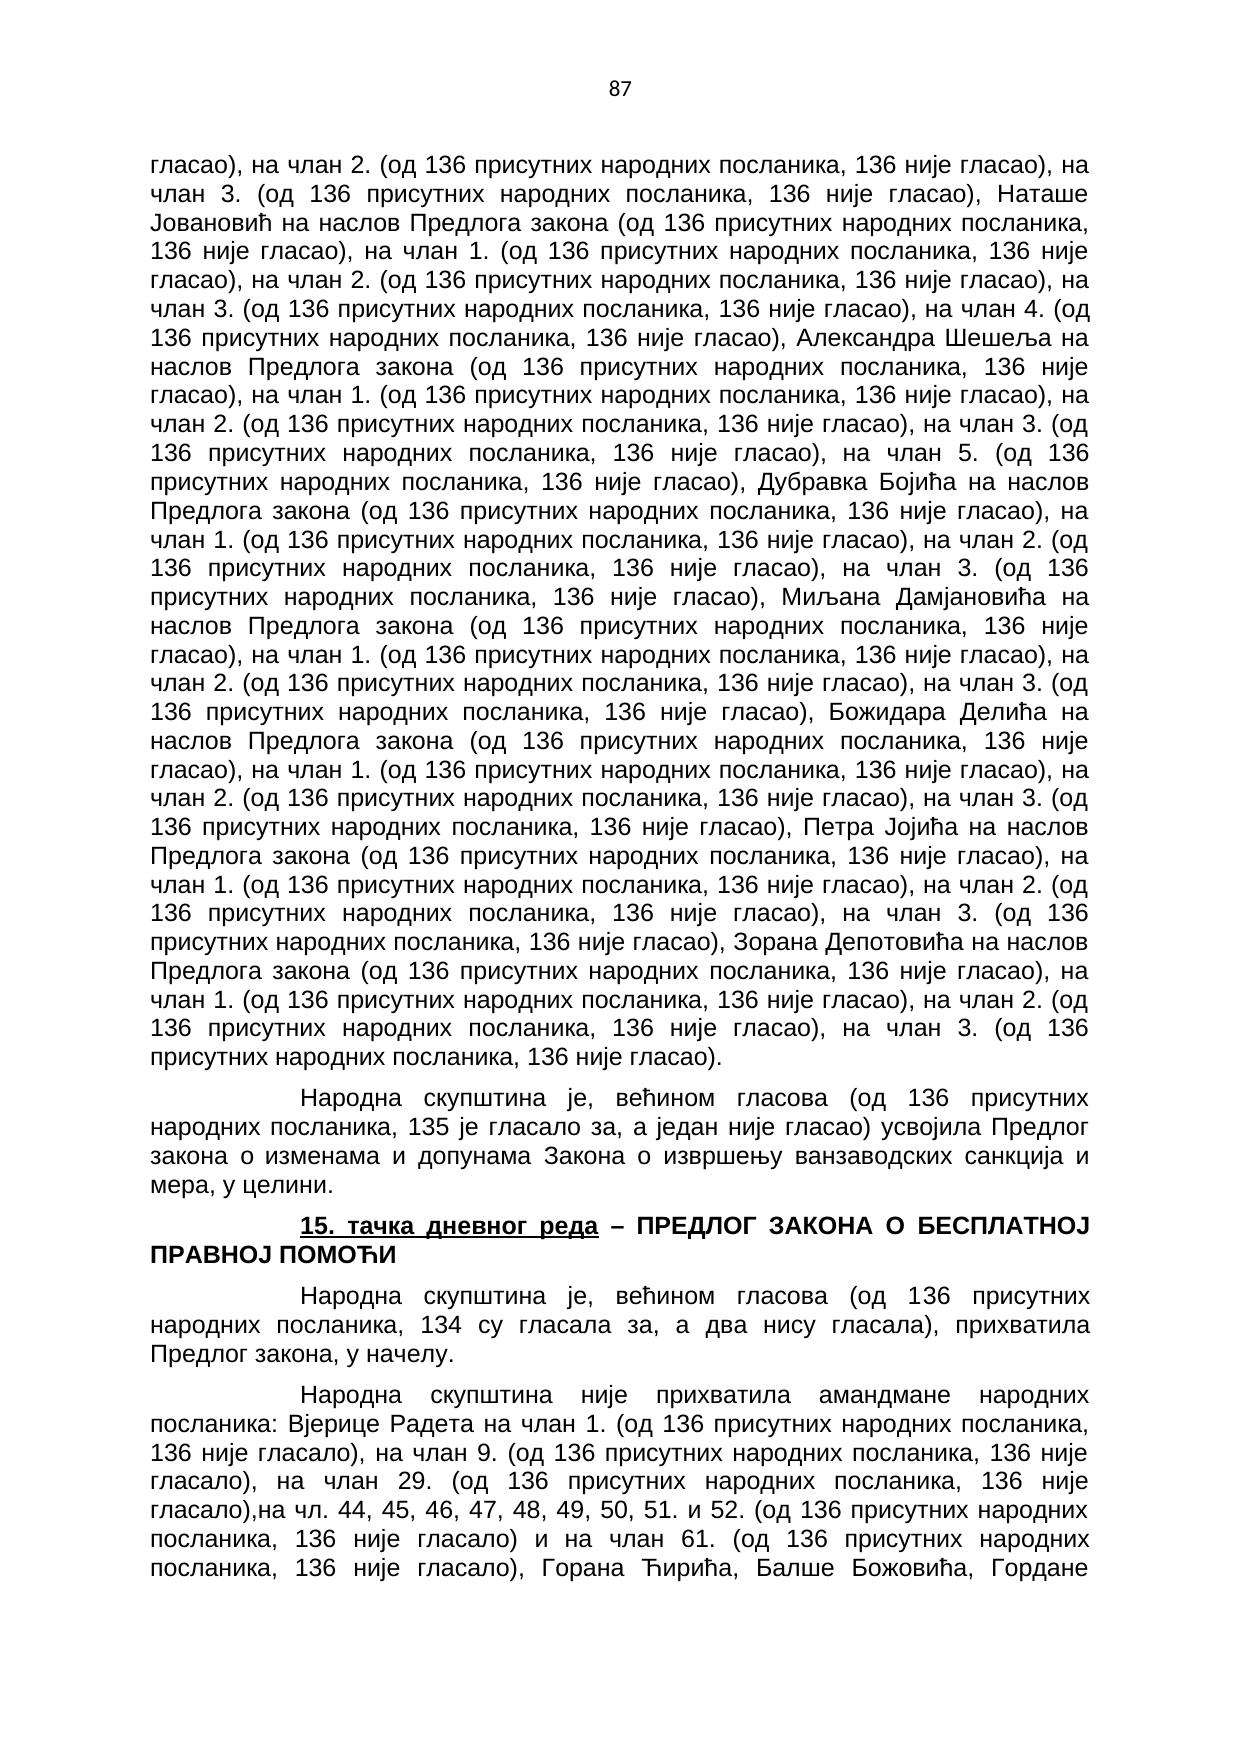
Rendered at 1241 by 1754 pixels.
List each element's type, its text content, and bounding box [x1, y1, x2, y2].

text Народна скупштина је, већином гласова (од 136 присутних народних посланика, 134 су гласала за, а два нису гласала), прихватила Предлог закона, у начелу. [150, 1281, 1090, 1367]
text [150, 1380, 1090, 1582]
text 15. тачка дневног реда – ПРЕДЛОГ ЗАКОНА О БЕСПЛАТНОЈ ПРАВНОЈ ПОМОЋИ [150, 1211, 1090, 1269]
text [150, 150, 1090, 1071]
text Народна скупштина је, већином гласова (од 136 присутних народних посланика, 135 је гласало за, а један није гласао) усвојила Предлог закона о изменама и допунама Закона о извршењу ванзаводских санкција и мера, у целини. [150, 1083, 1090, 1199]
